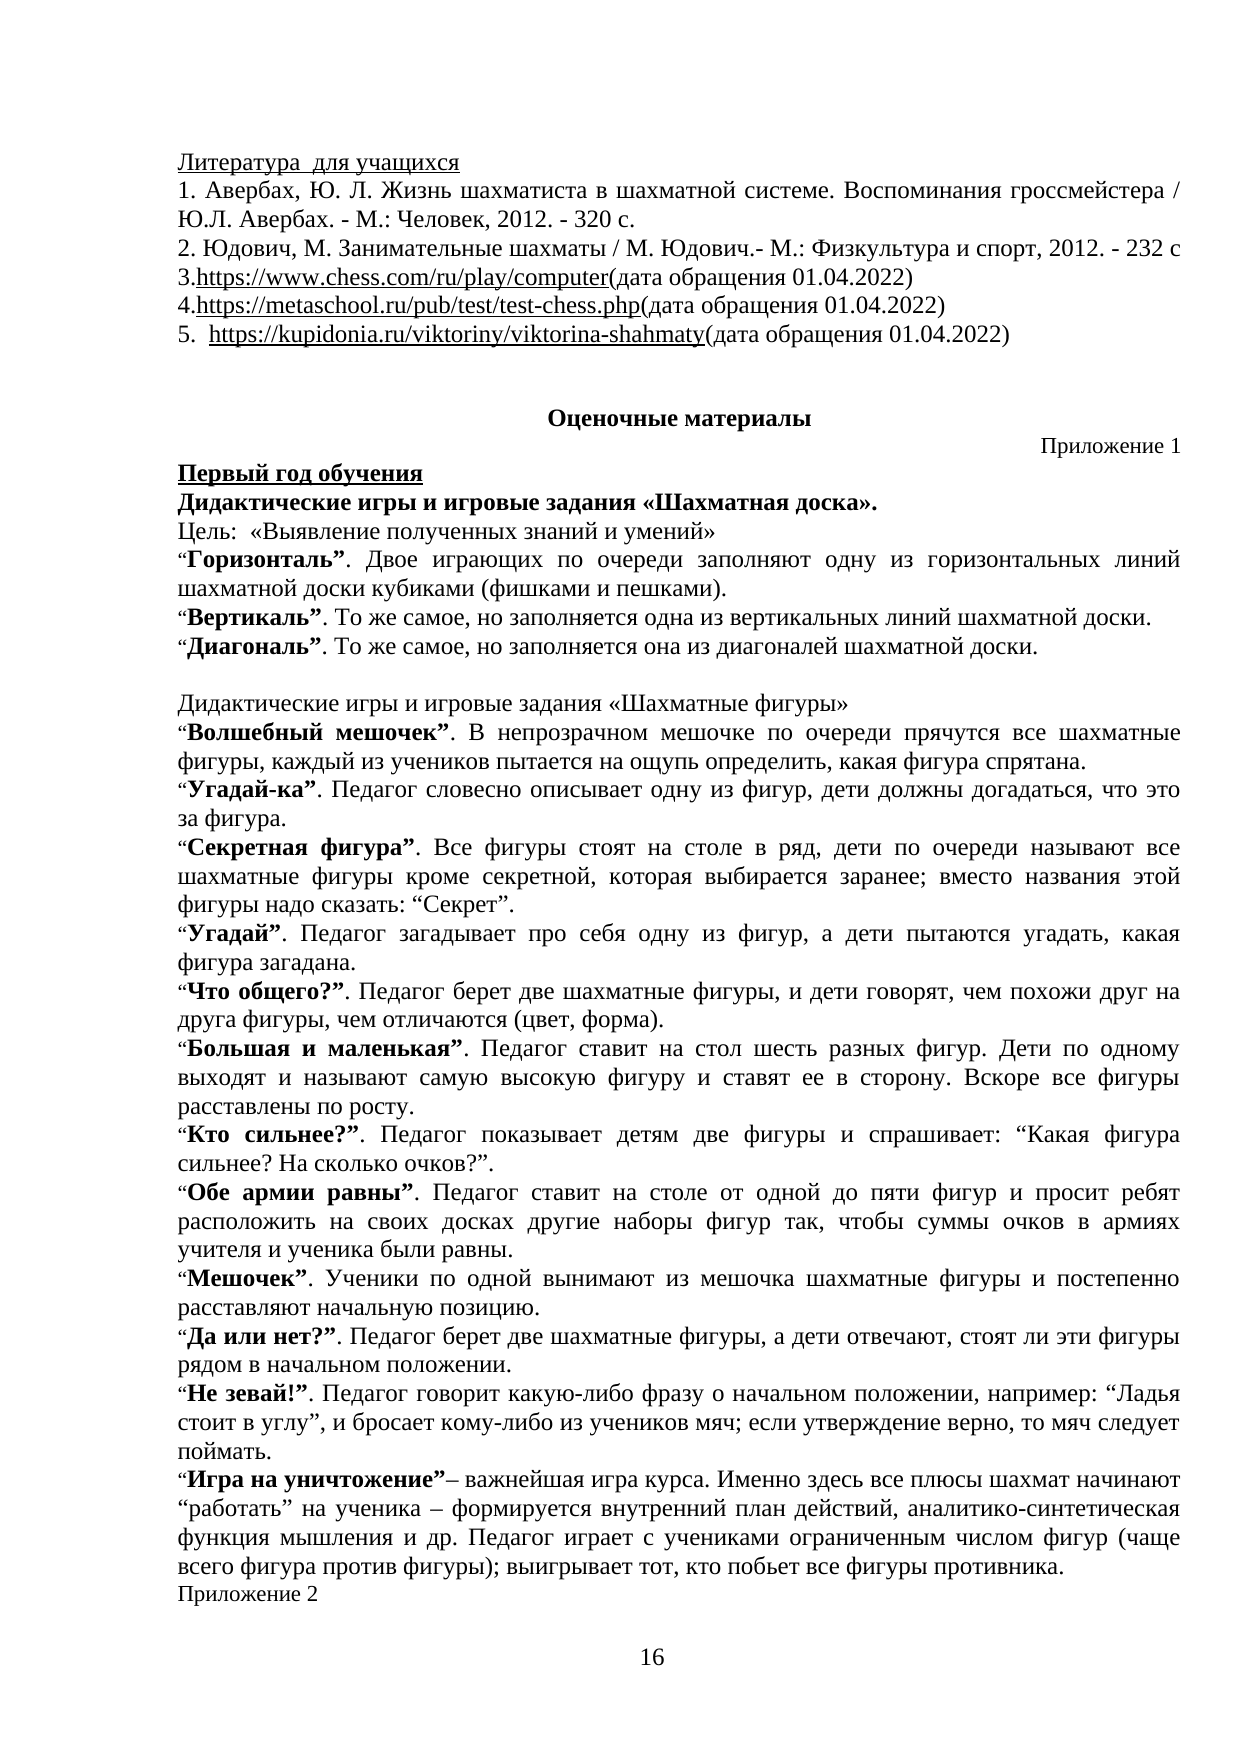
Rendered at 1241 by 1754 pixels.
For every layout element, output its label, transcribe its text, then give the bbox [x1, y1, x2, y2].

text “Большая и маленькая”. Педагог ставит на стол шесть разных фигур. Дети по одному выходят и называют самую высокую фигуру и ставят ее в сторону. Вскоре все фигуры расставлены по росту. [177, 1033, 1181, 1119]
text “Что общего?”. Педагог берет две шахматные фигуры, и дети говорят, чем похожи друг на друга фигуры, чем отличаются (цвет, форма). [177, 976, 1181, 1033]
text Приложение 2 [177, 1579, 1181, 1606]
text Первый год обучения [177, 458, 1181, 487]
text Дидактические игры и игровые задания «Шахматная доска». [177, 487, 1181, 516]
text 5. https://kupidonia.ru/viktoriny/viktorina-shahmaty(дата обращения 01.04.2022) [177, 319, 1181, 348]
text “Горизонталь”. Двое играющих по очереди заполняют одну из горизонтальных линий шахматной доски кубиками (фишками и пешками). [177, 544, 1181, 602]
text “Угадай-ка”. Педагог словесно описывает одну из фигур, дети должны догадаться, что это за фигура. [177, 774, 1181, 832]
text “Вертикаль”. То же самое, но заполняется одна из вертикальных линий шахматной доски. [177, 602, 1181, 631]
list 2. Юдович, М. Занимательные шахматы / М. Юдович.- М.: Физкультура и спорт, 2012. - 232 c [177, 233, 1181, 262]
text “Угадай”. Педагог загадывает про себя одну из фигур, а дети пытаются угадать, какая фигура загадана. [177, 918, 1181, 976]
list 1. Авербах, Ю. Л. Жизнь шахматиста в шахматной системе. Воспоминания гроссмейстера / Ю.Л. Авербах. - М.: Человек, 2012. - 320 c. [177, 176, 1181, 233]
text “Игра на уничтожение”– важнейшая игра курса. Именно здесь все плюсы шахмат начинают “работать” на ученика – формируется внутренний план действий, аналитико-синтетическая функция мышления и др. Педагог играет с учениками ограниченным числом фигур (чаще всего фигура против фигуры); выигрывает тот, кто побьет все фигуры противника. [177, 1464, 1181, 1579]
text Оценочные материалы [177, 403, 1181, 432]
text “Волшебный мешочек”. В непрозрачном мешочке по очереди прячутся все шахматные фигуры, каждый из учеников пытается на ощупь определить, какая фигура спрятана. [177, 717, 1181, 774]
list 3.https://www.chess.com/ru/play/computer(дата обращения 01.04.2022) [177, 262, 1181, 291]
text “Мешочек”. Ученики по одной вынимают из мешочка шахматные фигуры и постепенно расставляют начальную позицию. [177, 1263, 1181, 1321]
text Дидактические игры и игровые задания «Шахматные фигуры» [177, 688, 1181, 717]
text 4.https://metaschool.ru/pub/test/test-chess.php(дата обращения 01.04.2022) [177, 291, 1181, 319]
text Цель: «Выявление полученных знаний и умений» [177, 516, 1181, 544]
text “Да или нет?”. Педагог берет две шахматные фигуры, а дети отвечают, стоят ли эти фигуры рядом в начальном положении. [177, 1321, 1181, 1378]
text “Обе армии равны”. Педагог ставит на столе от одной до пяти фигур и просит ребят расположить на своих досках другие наборы фигур так, чтобы суммы очков в армиях учителя и ученика были равны. [177, 1177, 1181, 1263]
text “Кто сильнее?”. Педагог показывает детям две фигуры и спрашивает: “Какая фигура сильнее? На сколько очков?”. [177, 1119, 1181, 1177]
text Литература для учащихся [177, 147, 1181, 176]
text “Диагональ”. То же самое, но заполняется она из диагоналей шахматной доски. [177, 631, 1181, 659]
text “Секретная фигура”. Все фигуры стоят на столе в ряд, дети по очереди называют все шахматные фигуры кроме секретной, которая выбирается заранее; вместо названия этой фигуры надо сказать: “Секрет”. [177, 832, 1181, 918]
text “Не зевай!”. Педагог говорит какую-либо фразу о начальном положении, например: “Ладья стоит в углу”, и бросает кому-либо из учеников мяч; если утверждение верно, то мяч следует поймать. [177, 1378, 1181, 1464]
text Приложение 1 [177, 432, 1181, 458]
